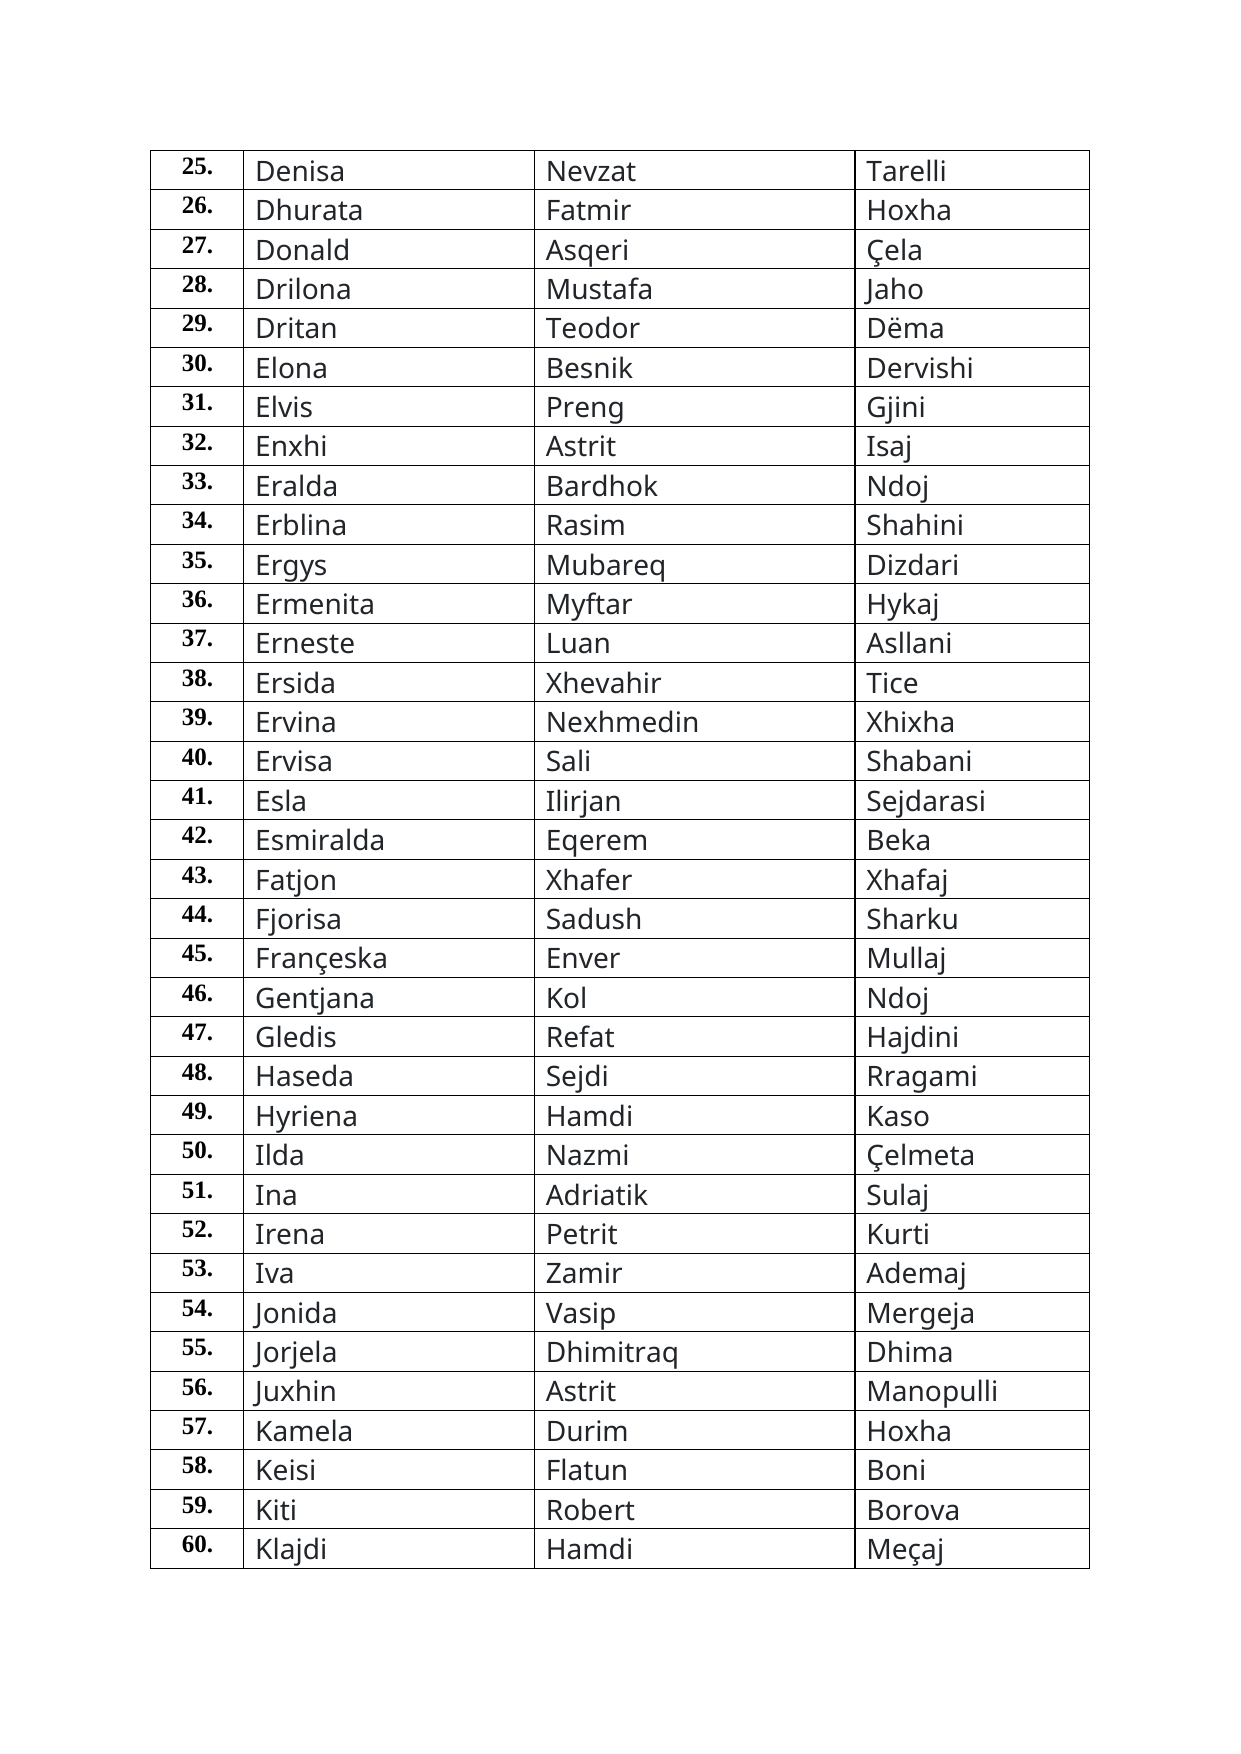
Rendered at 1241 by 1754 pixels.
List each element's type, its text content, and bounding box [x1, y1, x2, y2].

table_cell 35. [151, 545, 243, 583]
table_cell Dëma [856, 309, 1089, 347]
table_cell Hykaj [856, 584, 1089, 622]
table_cell 58. [151, 1450, 243, 1489]
table_cell Zamir [535, 1254, 854, 1292]
table_cell Ademaj [856, 1254, 1089, 1292]
table_cell Ilda [244, 1135, 534, 1174]
table_cell Ina [244, 1175, 534, 1213]
table_cell Esla [244, 781, 534, 819]
table_cell Erneste [244, 624, 534, 662]
table_cell Sharku [856, 899, 1089, 937]
table_cell 50. [151, 1135, 243, 1174]
table_cell Mullaj [856, 939, 1089, 977]
table_cell 57. [151, 1411, 243, 1449]
table_cell Shahini [856, 505, 1089, 544]
table_cell Elona [244, 348, 534, 386]
table_cell Isaj [856, 427, 1089, 465]
table_cell Ersida [244, 663, 534, 701]
table_cell Flatun [535, 1450, 854, 1489]
table_cell Shabani [856, 742, 1089, 780]
table_cell Enver [535, 939, 854, 977]
table_cell Françeska [244, 939, 534, 977]
table_cell Klajdi [244, 1529, 534, 1567]
table_cell Ergys [244, 545, 534, 583]
table_cell 33. [151, 466, 243, 504]
table_cell Ervina [244, 702, 534, 741]
table_cell Enxhi [244, 427, 534, 465]
table_cell Çelmeta [856, 1135, 1089, 1174]
table_cell Iva [244, 1254, 534, 1292]
table_cell Kol [535, 978, 854, 1016]
table_cell Ndoj [856, 466, 1089, 504]
table_cell Fatmir [535, 190, 854, 229]
table_cell Eralda [244, 466, 534, 504]
table_cell Kaso [856, 1096, 1089, 1134]
table_cell 32. [151, 427, 243, 465]
table_cell 44. [151, 899, 243, 937]
table_cell Refat [535, 1017, 854, 1056]
table_cell Erblina [244, 505, 534, 544]
table_cell Borova [856, 1490, 1089, 1528]
table_cell Keisi [244, 1450, 534, 1489]
table_cell Gentjana [244, 978, 534, 1016]
table_cell Adriatik [535, 1175, 854, 1213]
table_cell Bardhok [535, 466, 854, 504]
table_cell 42. [151, 820, 243, 859]
table_cell Gledis [244, 1017, 534, 1056]
table_cell Hyriena [244, 1096, 534, 1134]
table_cell 40. [151, 742, 243, 780]
table_cell Mustafa [535, 269, 854, 307]
table_cell Asqeri [535, 230, 854, 268]
table_cell Xhevahir [535, 663, 854, 701]
table_cell Ilirjan [535, 781, 854, 819]
table_cell Dhimitraq [535, 1332, 854, 1371]
table_cell Gjini [856, 387, 1089, 426]
table_cell Drilona [244, 269, 534, 307]
table_cell Fjorisa [244, 899, 534, 937]
table_cell Dritan [244, 309, 534, 347]
table_cell Ervisa [244, 742, 534, 780]
table_cell Myftar [535, 584, 854, 622]
table_cell Sadush [535, 899, 854, 937]
table_cell Kiti [244, 1490, 534, 1528]
table_cell Kamela [244, 1411, 534, 1449]
table_cell Jorjela [244, 1332, 534, 1371]
table_cell Hoxha [856, 1411, 1089, 1449]
table_cell Juxhin [244, 1372, 534, 1410]
table_cell Ermenita [244, 584, 534, 622]
table_cell 47. [151, 1017, 243, 1056]
table_cell Astrit [535, 1372, 854, 1410]
table_cell 46. [151, 978, 243, 1016]
table_cell Kurti [856, 1214, 1089, 1252]
table_cell 28. [151, 269, 243, 307]
table_cell 43. [151, 860, 243, 898]
table_cell 37. [151, 624, 243, 662]
table_cell Eqerem [535, 820, 854, 859]
table_cell Dizdari [856, 545, 1089, 583]
table_cell 29. [151, 309, 243, 347]
table_cell 36. [151, 584, 243, 622]
table_cell Donald [244, 230, 534, 268]
table_cell Ndoj [856, 978, 1089, 1016]
table_cell Esmiralda [244, 820, 534, 859]
table_cell 60. [151, 1529, 243, 1567]
table_cell Hoxha [856, 190, 1089, 229]
table_cell 34. [151, 505, 243, 544]
table_cell Haseda [244, 1057, 534, 1095]
table_cell 41. [151, 781, 243, 819]
table_cell Denisa [244, 151, 534, 189]
table_cell Elvis [244, 387, 534, 426]
table_cell Çela [856, 230, 1089, 268]
table_cell 30. [151, 348, 243, 386]
table_cell Asllani [856, 624, 1089, 662]
table_cell Rasim [535, 505, 854, 544]
table_cell Dervishi [856, 348, 1089, 386]
table_cell Preng [535, 387, 854, 426]
table_cell Xhafaj [856, 860, 1089, 898]
table_cell Hamdi [535, 1096, 854, 1134]
table_cell Nexhmedin [535, 702, 854, 741]
table_cell 59. [151, 1490, 243, 1528]
table_cell Vasip [535, 1293, 854, 1331]
table_cell Luan [535, 624, 854, 662]
table_cell Sali [535, 742, 854, 780]
table_cell 38. [151, 663, 243, 701]
table_cell Dhima [856, 1332, 1089, 1371]
table_cell Mubareq [535, 545, 854, 583]
table_cell Beka [856, 820, 1089, 859]
table_cell 39. [151, 702, 243, 741]
table_cell Petrit [535, 1214, 854, 1252]
table_cell 48. [151, 1057, 243, 1095]
table_cell Durim [535, 1411, 854, 1449]
table_cell 56. [151, 1372, 243, 1410]
table_cell Teodor [535, 309, 854, 347]
table_cell Dhurata [244, 190, 534, 229]
table_cell Manopulli [856, 1372, 1089, 1410]
table_cell Tice [856, 663, 1089, 701]
table_cell Hamdi [535, 1529, 854, 1567]
table_cell 51. [151, 1175, 243, 1213]
table_cell Irena [244, 1214, 534, 1252]
table_cell 52. [151, 1214, 243, 1252]
table_cell Besnik [535, 348, 854, 386]
table_cell Rragami [856, 1057, 1089, 1095]
table_cell Xhafer [535, 860, 854, 898]
table_cell Jaho [856, 269, 1089, 307]
table_cell Sejdarasi [856, 781, 1089, 819]
table_cell Sulaj [856, 1175, 1089, 1213]
table_cell Boni [856, 1450, 1089, 1489]
table_cell 45. [151, 939, 243, 977]
table_cell Nevzat [535, 151, 854, 189]
table_cell Nazmi [535, 1135, 854, 1174]
table_cell 53. [151, 1254, 243, 1292]
table_cell 55. [151, 1332, 243, 1371]
table_cell Tarelli [856, 151, 1089, 189]
table_cell Jonida [244, 1293, 534, 1331]
table_cell Fatjon [244, 860, 534, 898]
table_cell 26. [151, 190, 243, 229]
table_cell Sejdi [535, 1057, 854, 1095]
table_cell 25. [151, 151, 243, 189]
table_cell Mergeja [856, 1293, 1089, 1331]
table_cell Xhixha [856, 702, 1089, 741]
table_cell Robert [535, 1490, 854, 1528]
table_cell Astrit [535, 427, 854, 465]
table_cell 27. [151, 230, 243, 268]
table_cell 31. [151, 387, 243, 426]
table_cell Hajdini [856, 1017, 1089, 1056]
table_cell 49. [151, 1096, 243, 1134]
table_cell 54. [151, 1293, 243, 1331]
table_cell Meçaj [856, 1529, 1089, 1567]
